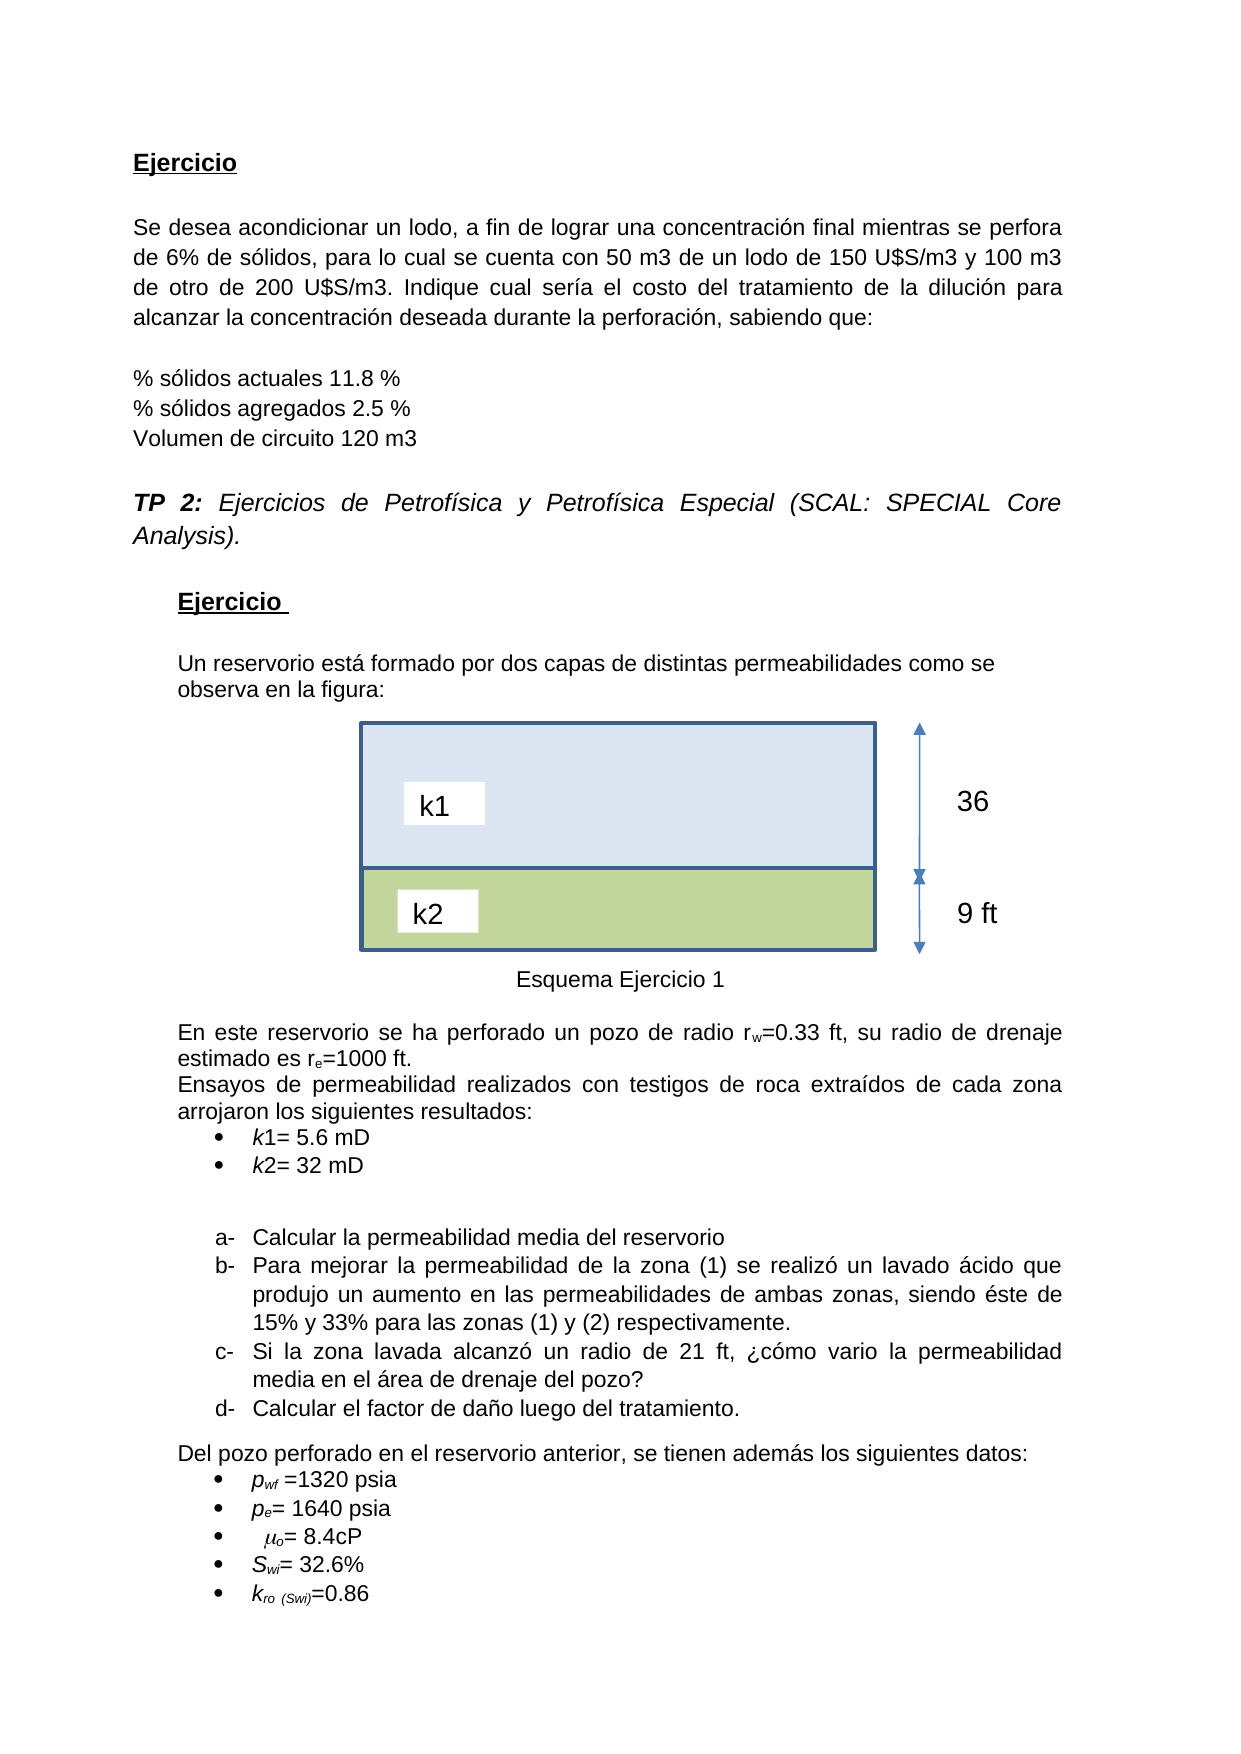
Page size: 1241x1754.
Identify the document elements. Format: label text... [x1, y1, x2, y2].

text En este reservorio se ha perforado un pozo de radio rw=0.33 ft, su radio de drenaje estimado es re=1000 ft. [177, 1019, 1063, 1071]
list kro (Swi)=0.86 [214, 1580, 1063, 1606]
list Calcular la permeabilidad media del reservorio [215, 1224, 1063, 1250]
list Calcular el factor de daño luego del tratamiento. [215, 1394, 1063, 1421]
list Swi= 32.6% [214, 1551, 1063, 1578]
text Ensayos de permeabilidad realizados con testigos de roca extraídos de cada zona arrojaron los siguientes resultados: [177, 1071, 1063, 1124]
list pwf =1320 psia [214, 1466, 1063, 1492]
table_header [166, 703, 1074, 966]
text TP 2: Ejercicios de Petrofísica y Petrofísica Especial (SCAL: SPECIAL Core Analysis). [133, 488, 1063, 550]
table_cell Esquema Ejercicio 1 [166, 966, 1074, 992]
text Un reservorio está formado por dos capas de distintas permeabilidades como se observa en la figura: [177, 650, 1063, 702]
text Volumen de circuito 120 m3 [133, 425, 1063, 451]
text Del pozo perforado en el reservorio anterior, se tienen además los siguientes datos: [177, 1440, 1063, 1466]
text Ejercicio [177, 587, 1063, 616]
list Para mejorar la permeabilidad de la zona (1) se realizó un lavado ácido que produjo un aumento en las permeabilidades de ambas zonas, siendo éste de 15% y 33% para las zonas (1) y (2) respectivamente. [215, 1252, 1063, 1336]
list Si la zona lavada alcanzó un radio de 21 ft, ¿cómo vario la permeabilidad media en el área de drenaje del pozo? [215, 1338, 1063, 1392]
text Ejercicio [133, 148, 1063, 176]
text % sólidos actuales 11.8 % [133, 365, 1063, 391]
list pe= 1640 psia [214, 1494, 1063, 1521]
list k2= 32 mD [215, 1152, 1063, 1179]
text Se desea acondicionar un lodo, a fin de lograr una concentración final mientras se perfora de 6% de sólidos, para lo cual se cuenta con 50 m3 de un lodo de 150 U$S/m3 y 100 m3 de otro de 200 U$S/m3. Indique cual sería el costo del tratamiento de la dilución para alcanzar la concentración deseada durante la perforación, sabiendo que: [133, 214, 1063, 331]
list k1= 5.6 mD [215, 1124, 1063, 1150]
text % sólidos agregados 2.5 % [133, 395, 1063, 421]
list o= 8.4cP [214, 1523, 1063, 1549]
